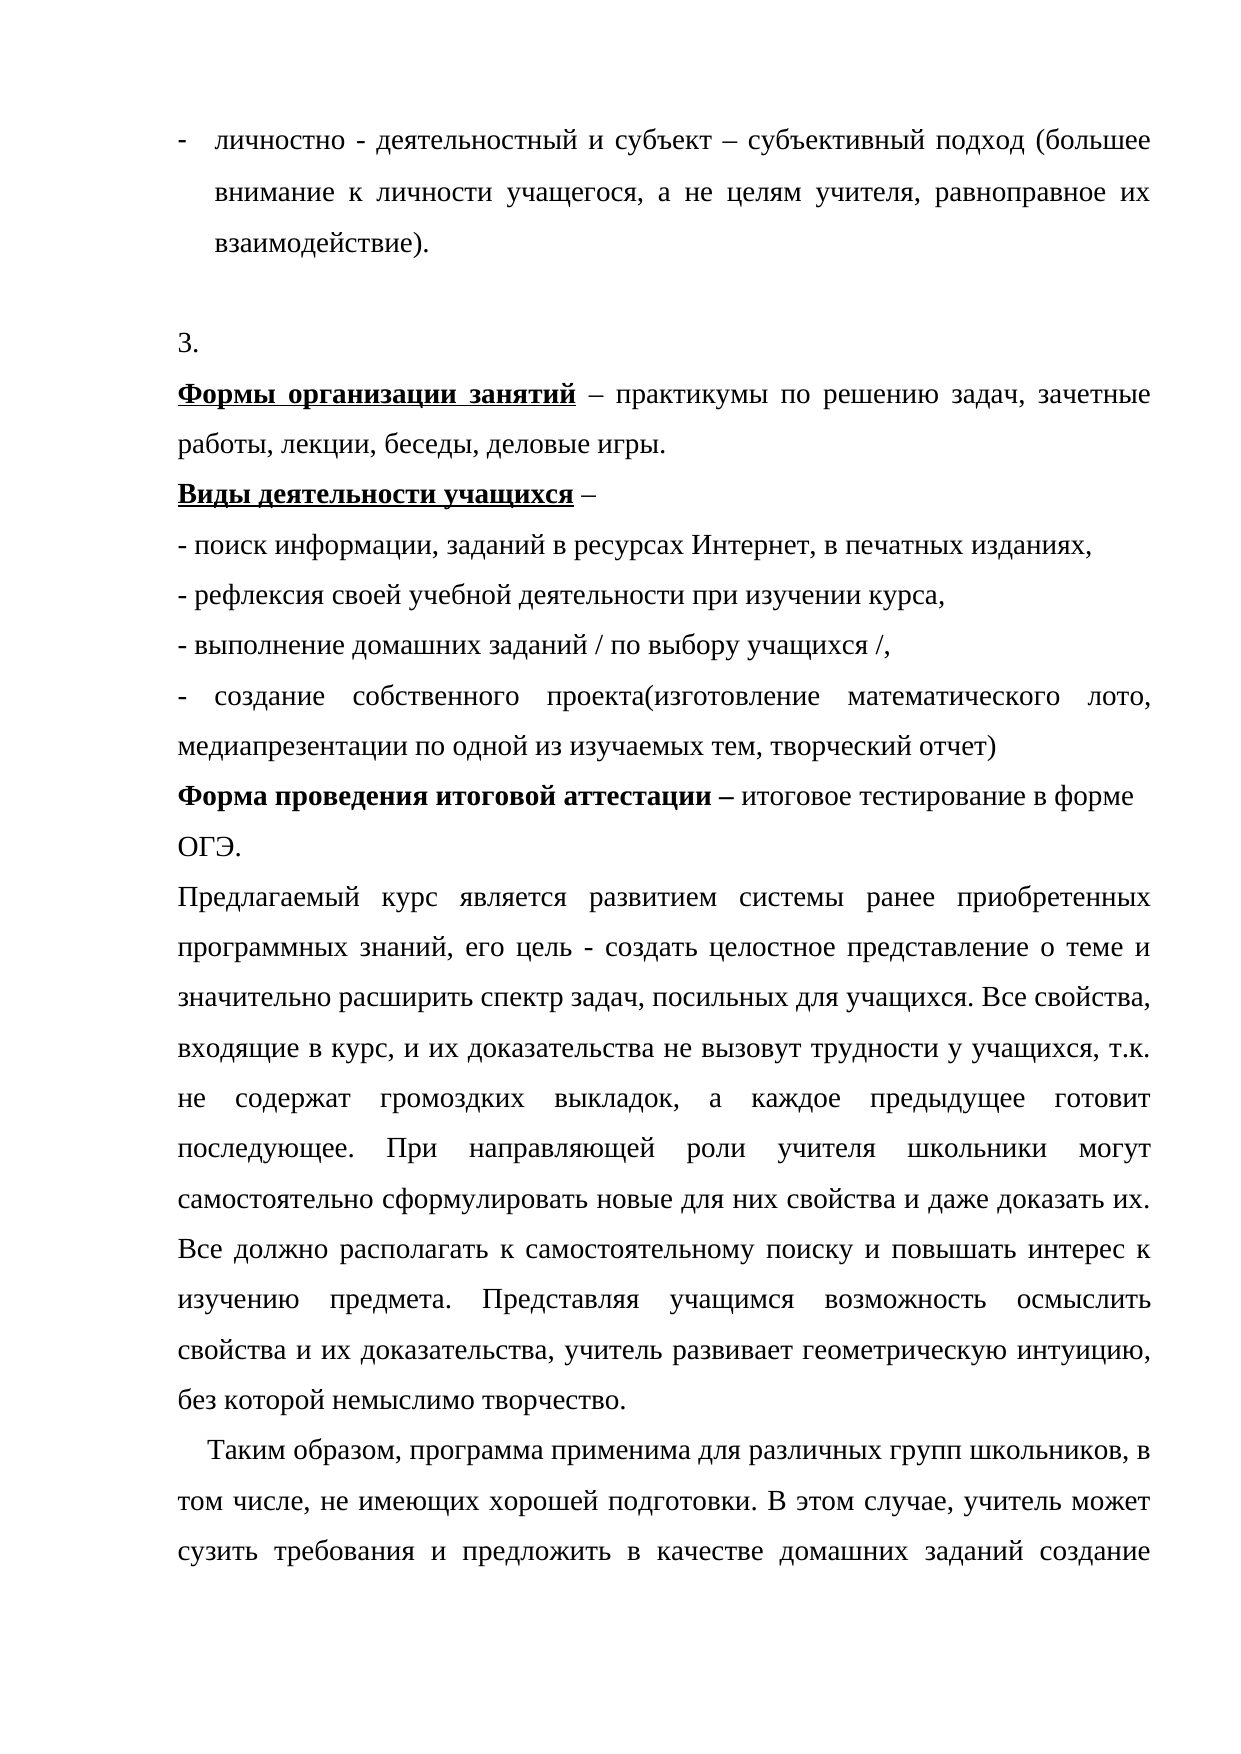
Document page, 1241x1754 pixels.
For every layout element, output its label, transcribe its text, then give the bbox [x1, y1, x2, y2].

text - поиск информации, заданий в ресурсах Интернет, в печатных изданиях, [177, 527, 1152, 560]
text Виды деятельности учащихся – [177, 476, 1152, 510]
text Предлагаемый курс является развитием системы ранее приобретенных программных знаний, его цель - создать целостное представление о теме и значительно расширить спектр задач, посильных для учащихся. Все свойства, входящие в курс, и их доказательства не вызовут трудности у учащихся, т.к. не содержат громоздких выкладок, а каждое предыдущее готовит последующее. При направляющей роли учителя школьники могут самостоятельно сформулировать новые для них свойства и даже доказать их. Все должно располагать к самостоятельному поиску и повышать интерес к изучению предмета. Представляя учащимся возможность осмыслить свойства и их доказательства, учитель развивает геометрическую интуицию, без которой немыслимо творчество. [177, 879, 1152, 1416]
text - создание собственного проекта(изготовление математического лото, медиапрезентации по одной из изучаемых тем, творческий отчет) [177, 678, 1152, 762]
text Форма проведения итоговой аттестации – итоговое тестирование в форме ОГЭ. [177, 778, 1152, 862]
text Формы организации занятий – практикумы по решению задач, зачетные работы, лекции, беседы, деловые игры. [177, 376, 1152, 460]
text - рефлексия своей учебной деятельности при изучении курса, [177, 577, 1152, 611]
list личностно - деятельностный и субъект – субъективный подход (большее внимание к личности учащегося, а не целям учителя, равноправное их взаимодействие). [177, 118, 1152, 258]
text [177, 1432, 1152, 1567]
text - выполнение домашних заданий / по выбору учащихся /, [177, 627, 1152, 661]
